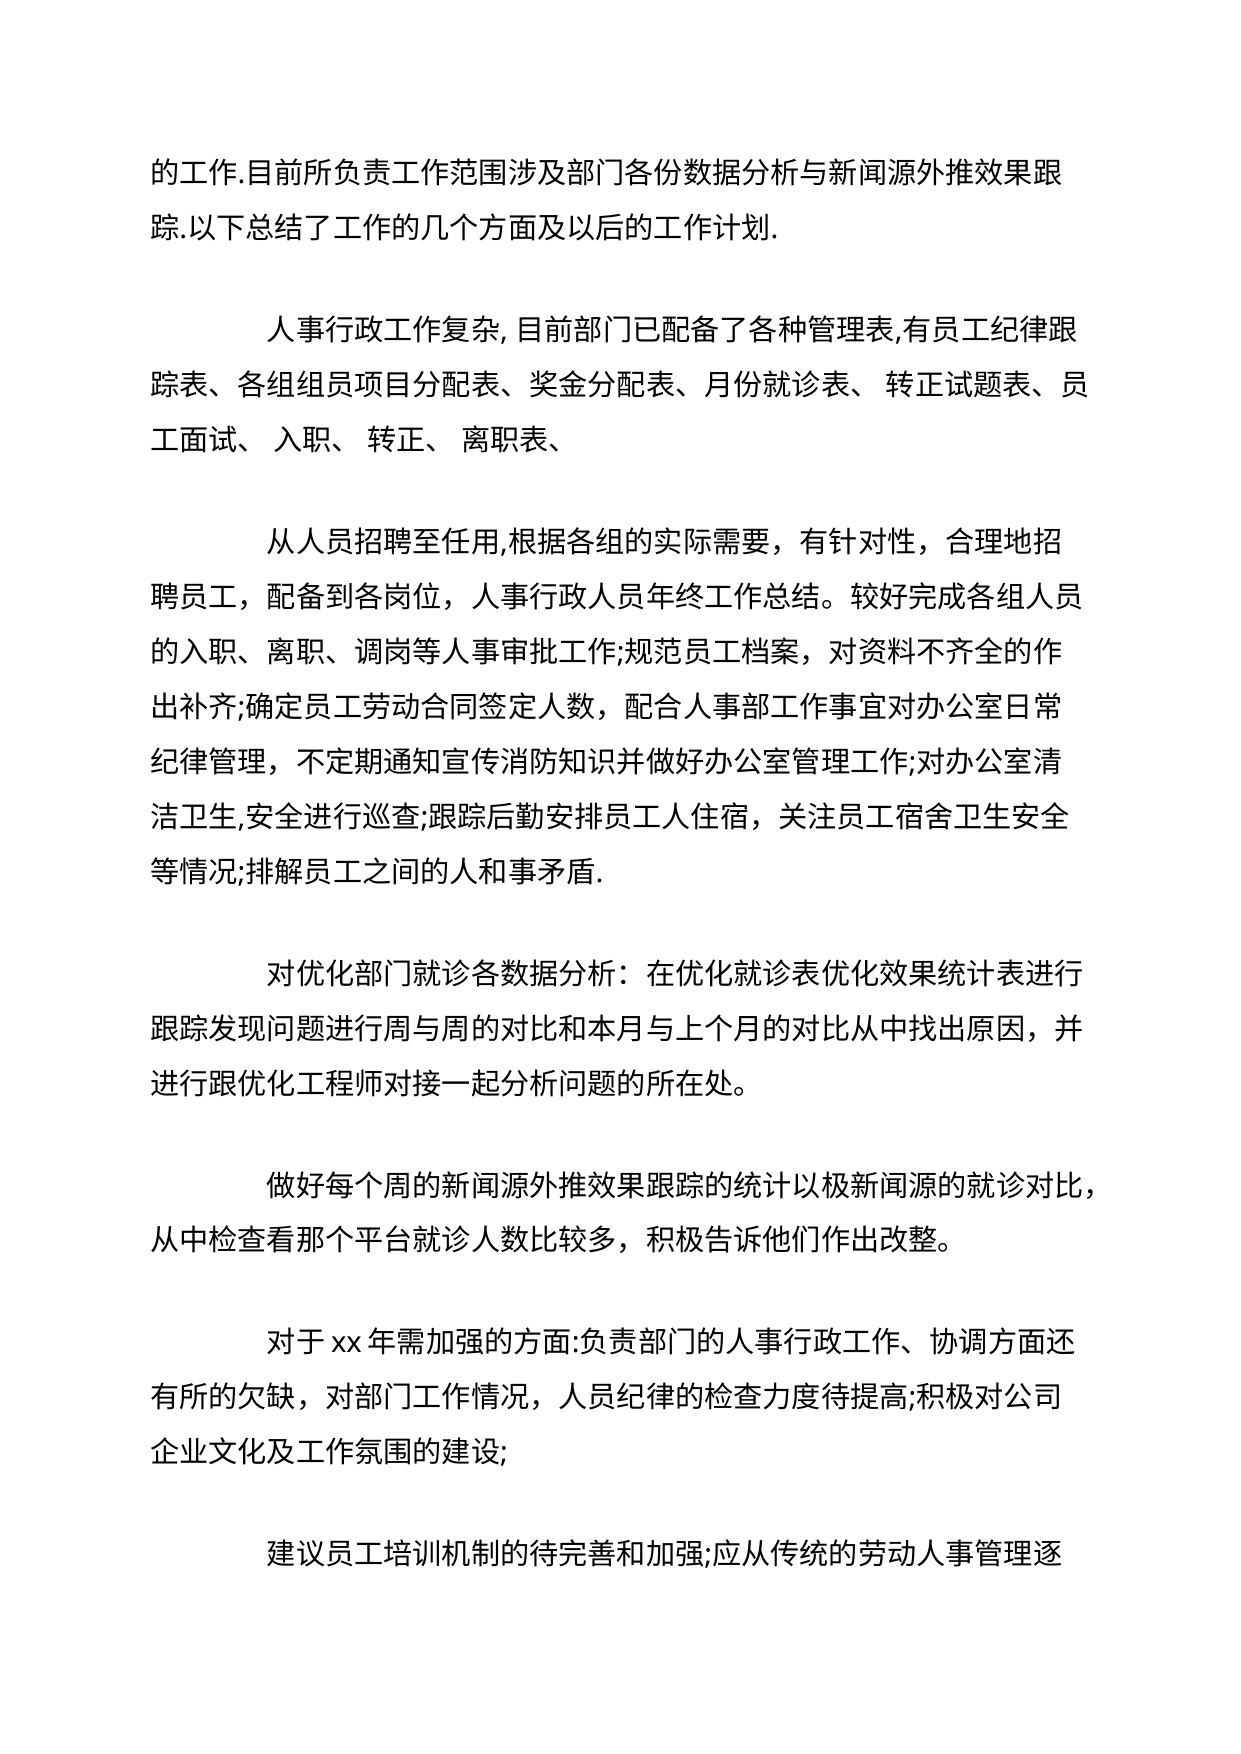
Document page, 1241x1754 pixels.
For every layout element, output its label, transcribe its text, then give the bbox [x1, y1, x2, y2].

text 对优化部门就诊各数据分析：在优化就诊表优化效果统计表进行跟踪发现问题进行周与周的对比和本月与上个月的对比从中找出原因，并进行跟优化工程师对接一起分析问题的所在处。 [150, 951, 1090, 1103]
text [150, 1531, 1090, 1573]
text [150, 150, 1090, 247]
text 人事行政工作复杂, 目前部门已配备了各种管理表,有员工纪律跟踪表、各组组员项目分配表、奖金分配表、月份就诊表、 转正试题表、员工面试、 入职、 转正、 离职表、 [150, 307, 1090, 459]
text 从人员招聘至任用,根据各组的实际需要，有针对性，合理地招聘员工，配备到各岗位，人事行政人员年终工作总结。较好完成各组人员的入职、离职、调岗等人事审批工作;规范员工档案，对资料不齐全的作出补齐;确定员工劳动合同签定人数，配合人事部工作事宜对办公室日常纪律管理，不定期通知宣传消防知识并做好办公室管理工作;对办公室清洁卫生,安全进行巡查;跟踪后勤安排员工人住宿，关注员工宿舍卫生安全等情况;排解员工之间的人和事矛盾. [150, 519, 1090, 891]
text 做好每个周的新闻源外推效果跟踪的统计以极新闻源的就诊对比，从中检查看那个平台就诊人数比较多，积极告诉他们作出改整。 [150, 1162, 1090, 1259]
text 对于xx年需加强的方面:负责部门的人事行政工作、协调方面还有所的欠缺，对部门工作情况，人员纪律的检查力度待提高;积极对公司企业文化及工作氛围的建设; [150, 1319, 1090, 1471]
